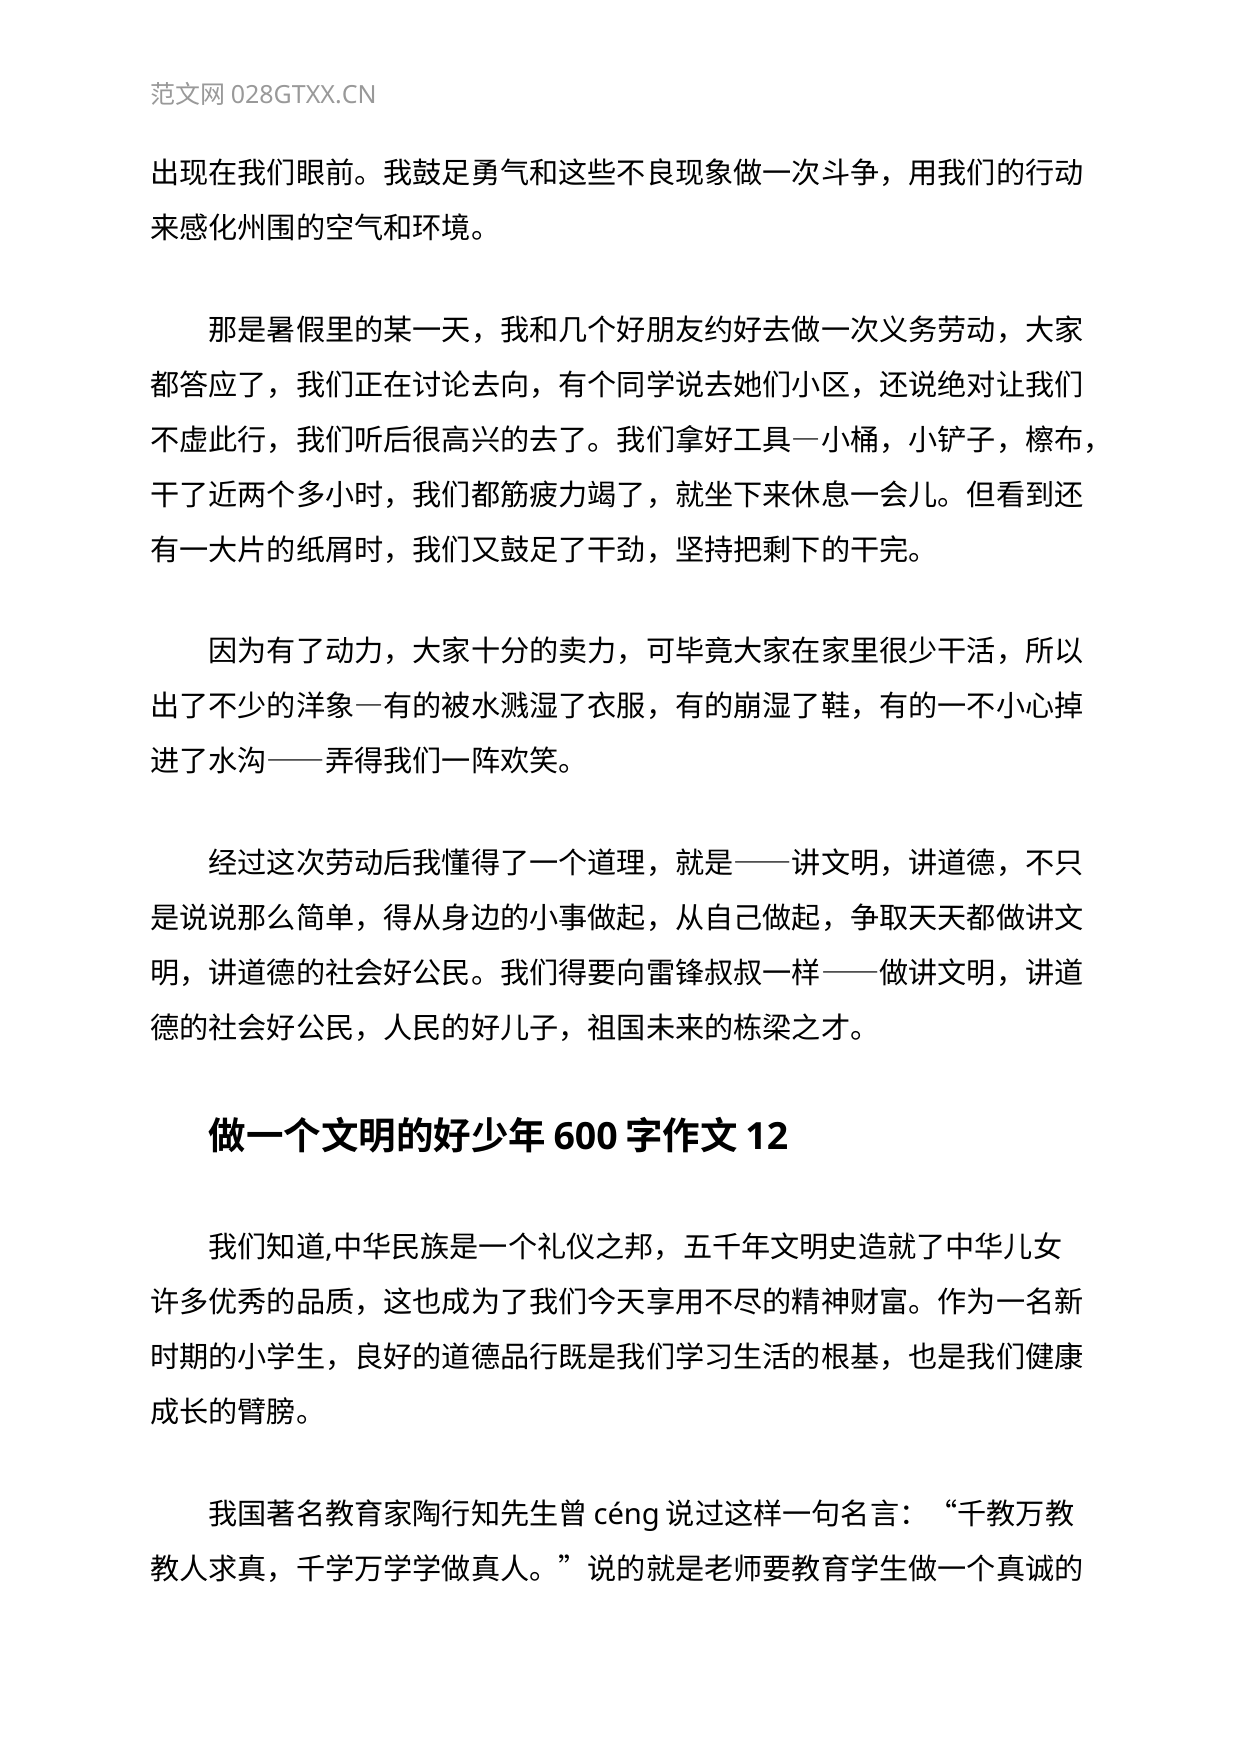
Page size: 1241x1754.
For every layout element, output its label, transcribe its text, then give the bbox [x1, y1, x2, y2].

text 那是暑假里的某一天，我和几个好朋友约好去做一次义务劳动，大家都答应了，我们正在讨论去向，有个同学说去她们小区，还说绝对让我们不虚此行，我们听后很高兴的去了。我们拿好工具—小桶，小铲子，檫布，干了近两个多小时，我们都筋疲力竭了，就坐下来休息一会儿。但看到还有一大片的纸屑时，我们又鼓足了干劲，坚持把剩下的干完。 [150, 307, 1090, 568]
text 因为有了动力，大家十分的卖力，可毕竟大家在家里很少干活，所以出了不少的洋象—有的被水溅湿了衣服，有的崩湿了鞋，有的一不小心掉进了水沟——弄得我们一阵欢笑。 [150, 628, 1090, 780]
text 经过这次劳动后我懂得了一个道理，就是——讲文明，讲道德，不只是说说那么简单，得从身边的小事做起，从自己做起，争取天天都做讲文明，讲道德的社会好公民。我们得要向雷锋叔叔一样——做讲文明，讲道德的社会好公民，人民的好儿子，祖国未来的栋梁之才。 [150, 839, 1090, 1047]
text 做一个文明的好少年600字作文12 [150, 1106, 1090, 1161]
text 我们知道,中华民族是一个礼仪之邦，五千年文明史造就了中华儿女许多优秀的品质，这也成为了我们今天享用不尽的精神财富。作为一名新时期的小学生，良好的道德品行既是我们学习生活的根基，也是我们健康成长的臂膀。 [150, 1224, 1090, 1431]
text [150, 150, 1090, 247]
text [150, 1490, 1090, 1587]
